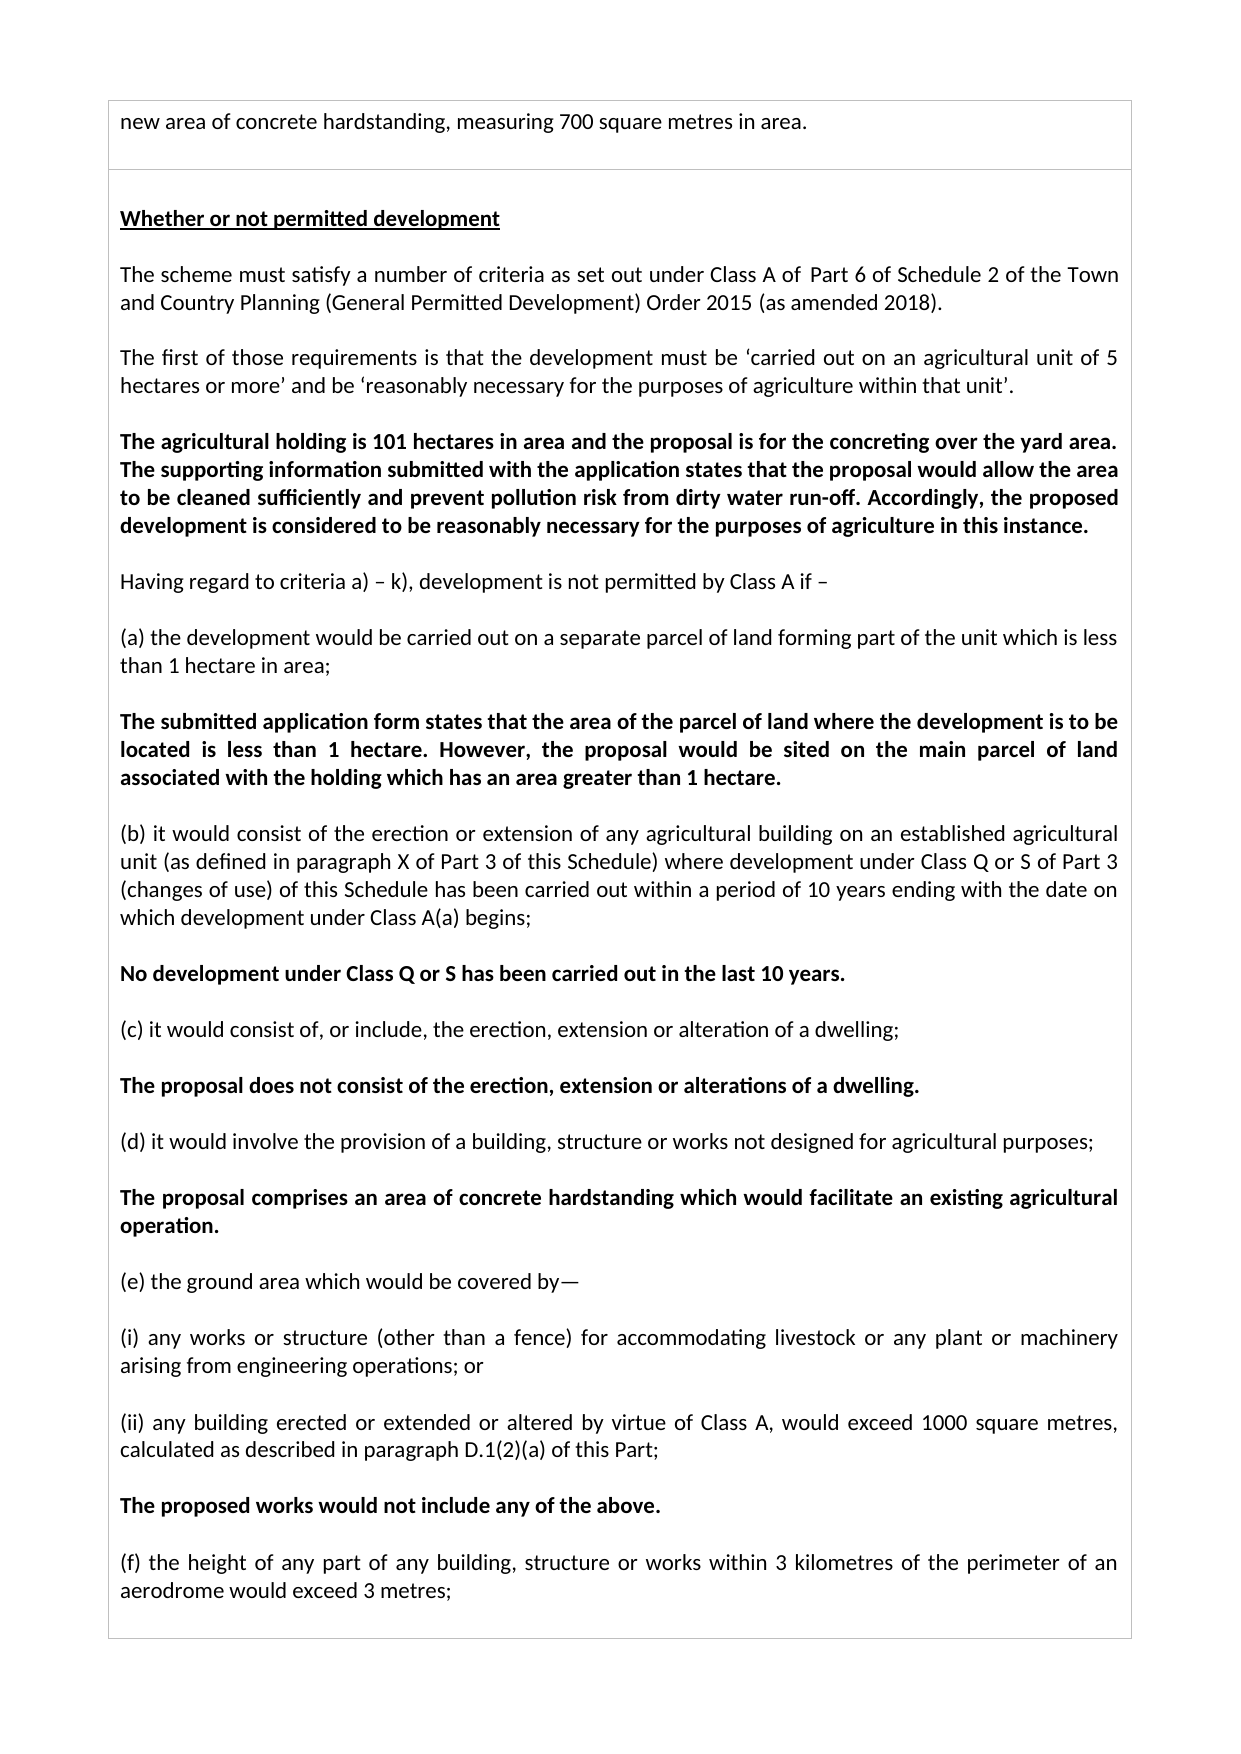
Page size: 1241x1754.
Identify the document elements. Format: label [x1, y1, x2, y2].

table_cell [109, 170, 1131, 1638]
table_cell [109, 101, 1131, 169]
